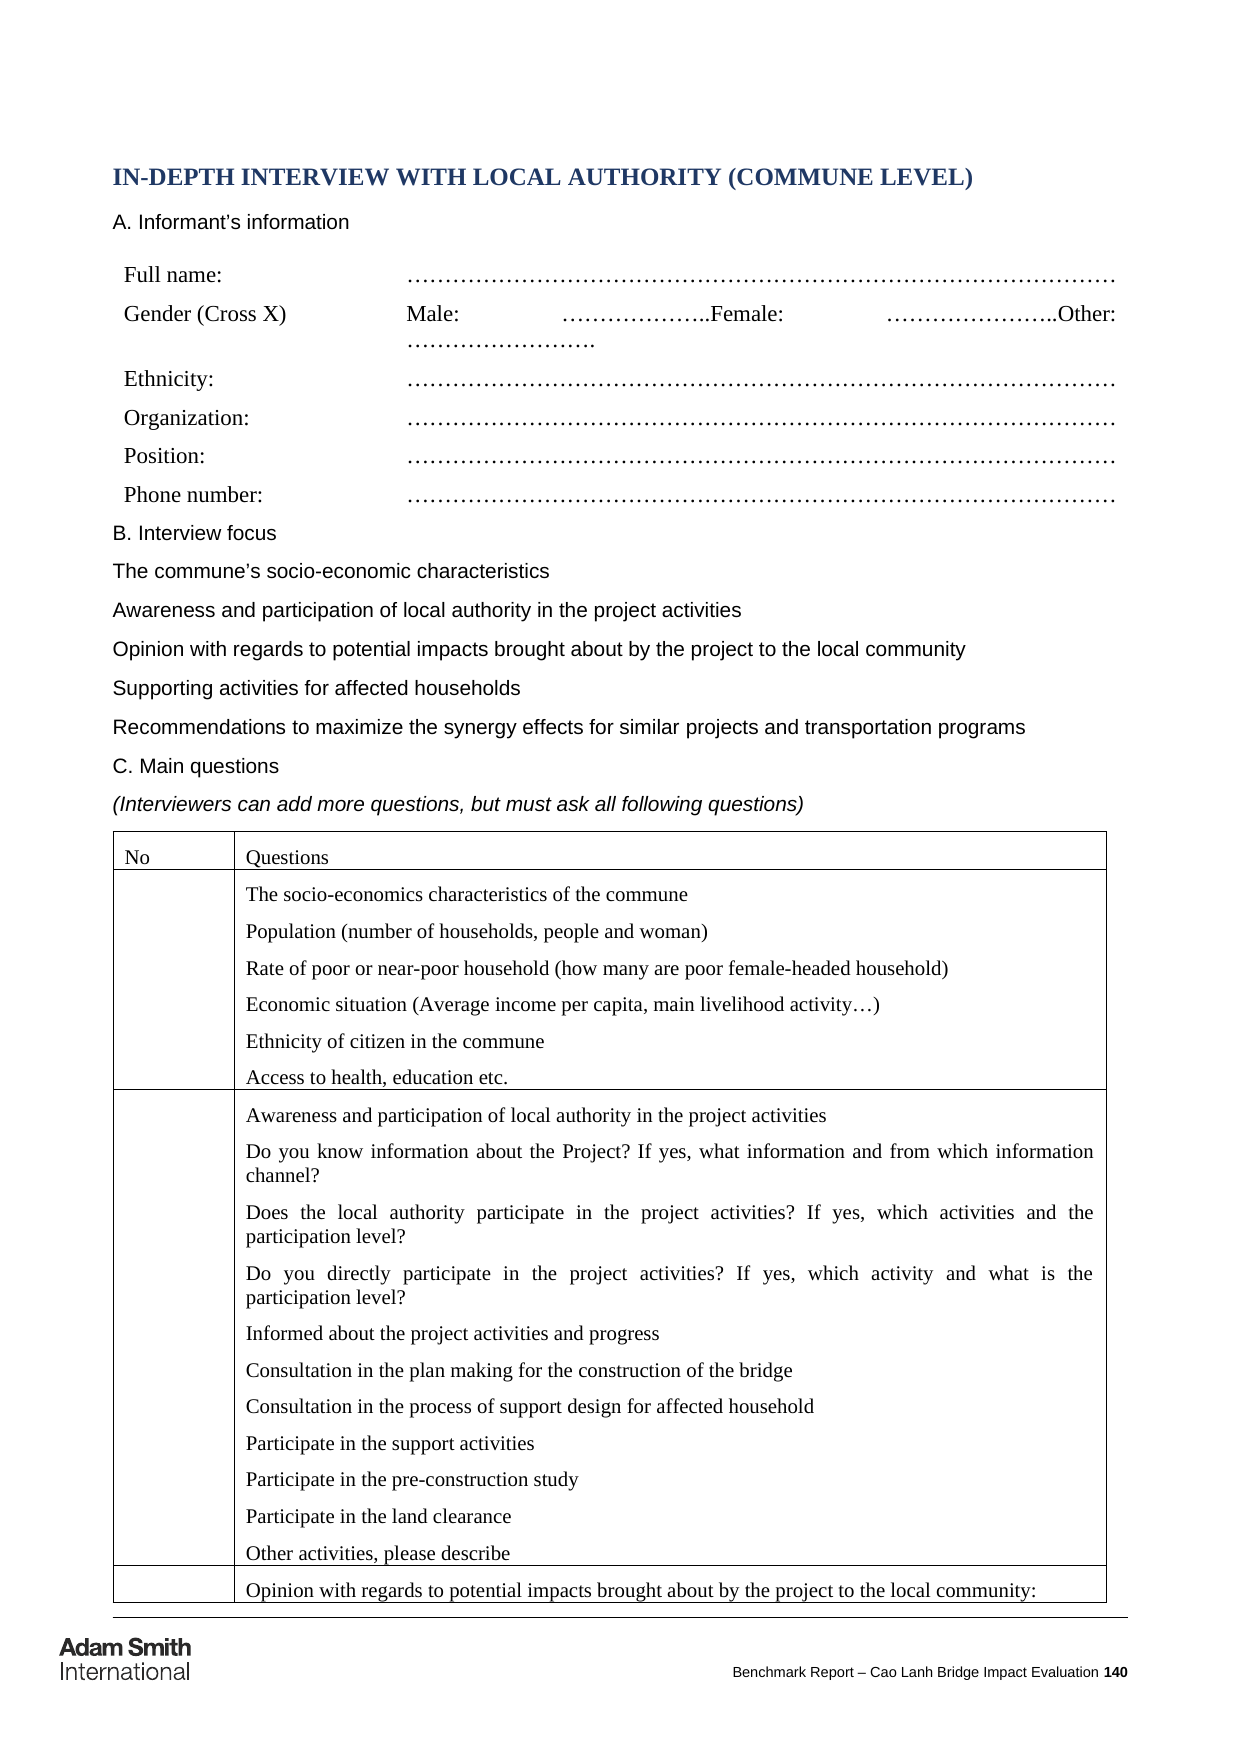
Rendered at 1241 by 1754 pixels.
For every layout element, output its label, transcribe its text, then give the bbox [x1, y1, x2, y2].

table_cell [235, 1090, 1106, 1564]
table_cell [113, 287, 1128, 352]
text The commune’s socio-economic characteristics [112, 559, 1128, 583]
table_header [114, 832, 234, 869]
text B. Interview focus [112, 520, 1128, 544]
text Opinion with regards to potential impacts brought about by the project to the local community [112, 637, 1128, 661]
text Recommendations to maximize the synergy effects for similar projects and transportation programs [112, 714, 1128, 738]
text Supporting activities for affected households [112, 676, 1128, 700]
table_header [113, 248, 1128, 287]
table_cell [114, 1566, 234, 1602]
text A. Informant’s information [112, 209, 1128, 233]
text (Interviewers can add more questions, but must ask all following questions) [112, 792, 1128, 816]
text Awareness and participation of local authority in the project activities [112, 598, 1128, 622]
text C. Main questions [112, 753, 1128, 777]
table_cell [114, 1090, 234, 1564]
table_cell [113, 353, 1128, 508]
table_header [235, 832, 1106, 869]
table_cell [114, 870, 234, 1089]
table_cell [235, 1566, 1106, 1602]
text In-depth interview with local authority (commune level) [112, 162, 1128, 191]
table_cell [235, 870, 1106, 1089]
